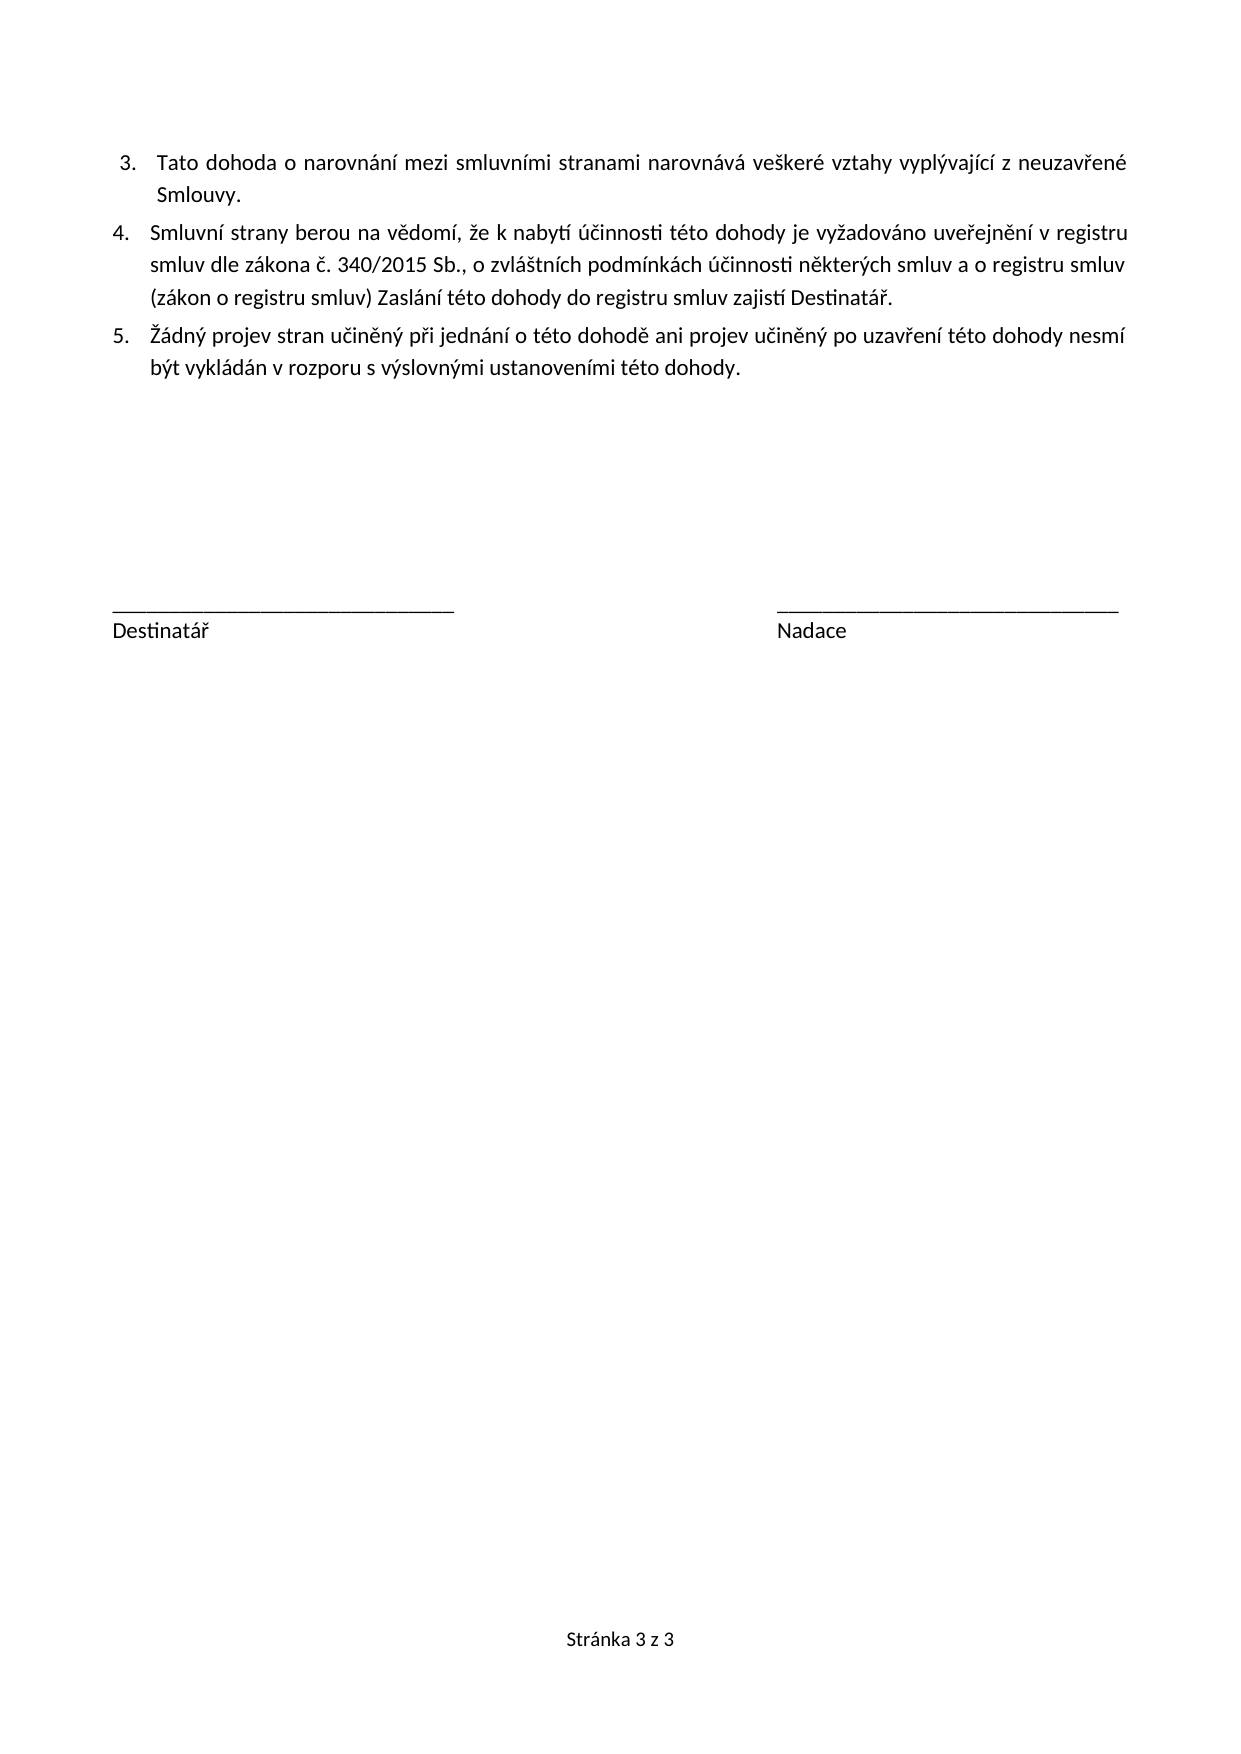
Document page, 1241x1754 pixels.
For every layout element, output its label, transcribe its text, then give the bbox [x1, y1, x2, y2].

list Žádný projev stran učiněný při jednání o této dohodě ani projev učiněný po uzavření této dohody nesmí být vykládán v rozporu s výslovnými ustanoveními této dohody. [112, 321, 1128, 381]
list Tato dohoda o narovnání mezi smluvními stranami narovnává veškeré vztahy vyplývající z neuzavřené Smlouvy. [119, 148, 1128, 208]
list Smluvní strany berou na vědomí, že k nabytí účinnosti této dohody je vyžadováno uveřejnění v registru smluv dle zákona č. 340/2015 Sb., o zvláštních podmínkách účinnosti některých smluv a o registru smluv (zákon o registru smluv) Zaslání této dohody do registru smluv zajistí Destinatář. [112, 218, 1128, 311]
text Destinatář Nadace [112, 616, 1128, 644]
text ______________________________ ______________________________ [112, 588, 1128, 616]
